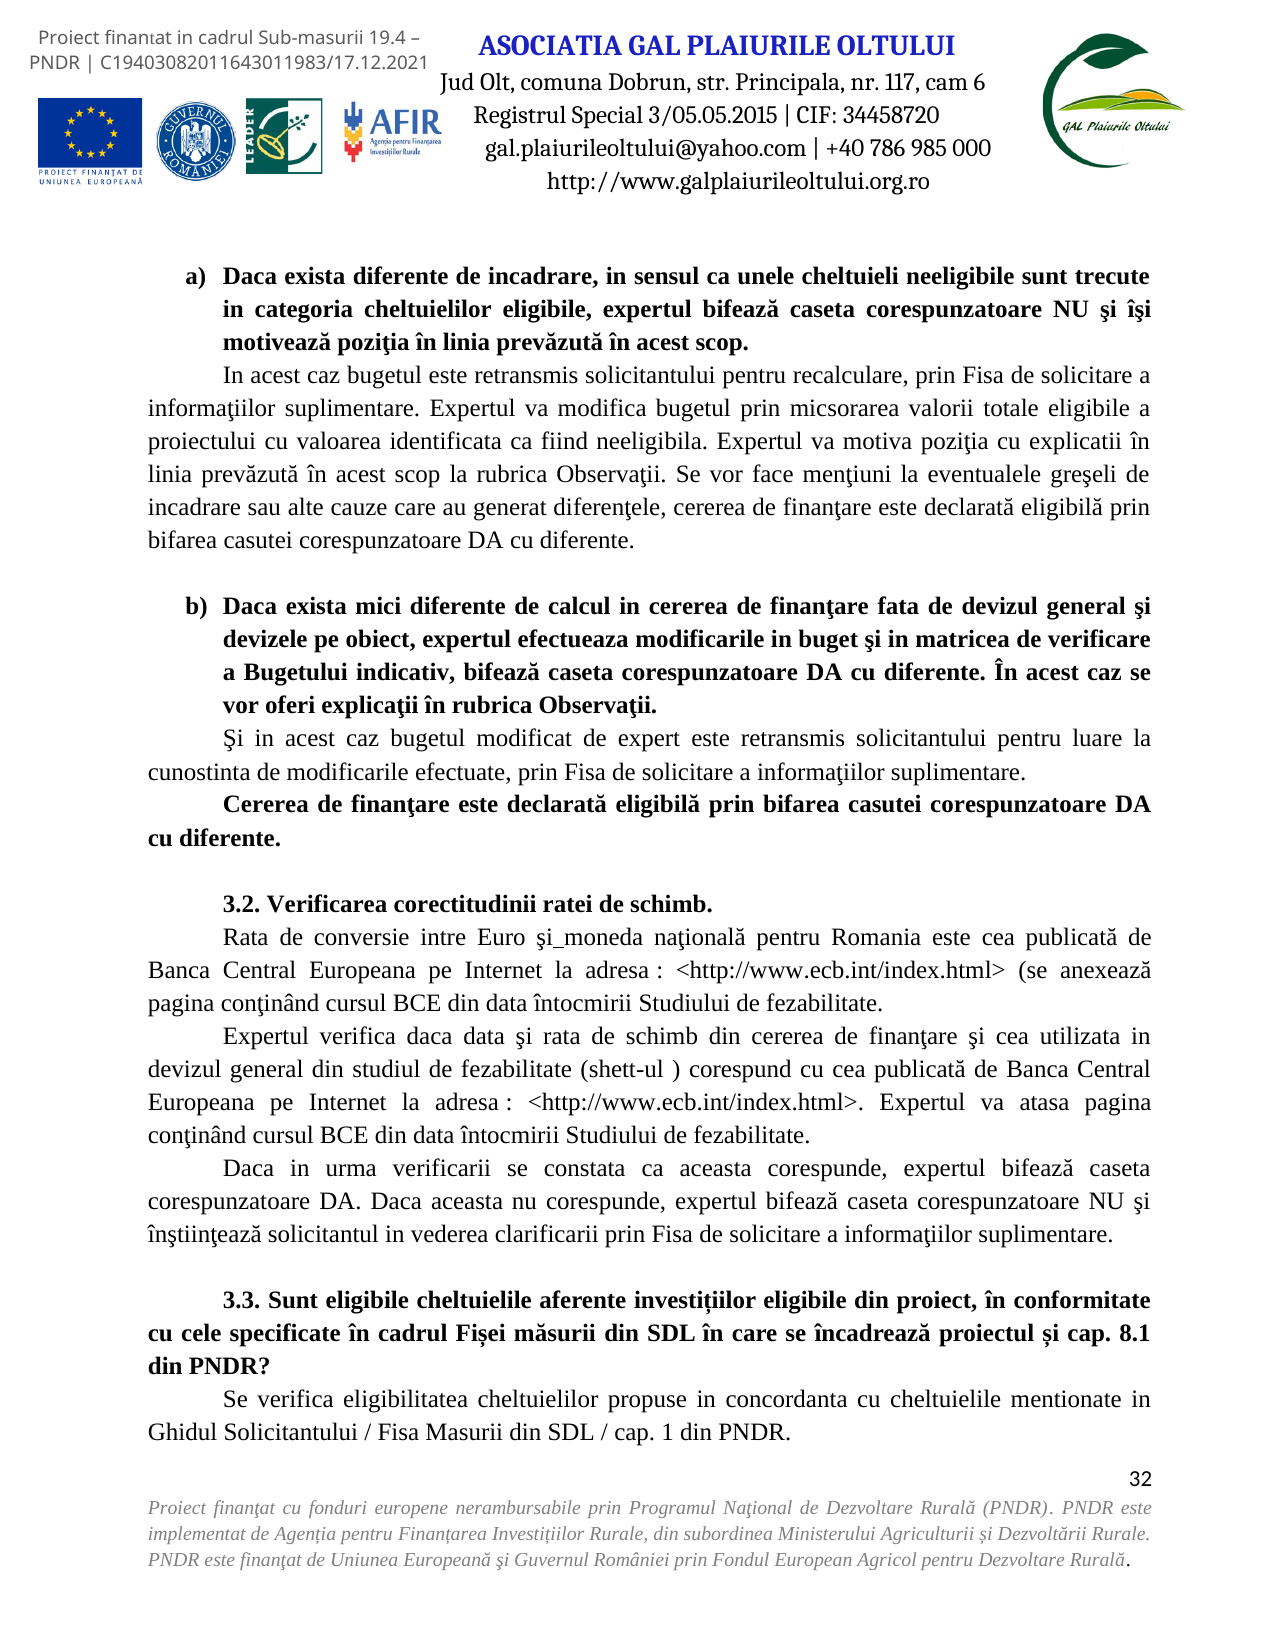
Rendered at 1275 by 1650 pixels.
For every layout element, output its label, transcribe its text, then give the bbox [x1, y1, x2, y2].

text Expertul verifica daca data şi rata de schimb din cererea de finanţare şi cea utilizata in devizul general din studiul de fezabilitate (shett-ul ) corespund cu cea publicată de Banca Central Europeana pe Internet la adresa : <http://www.ecb.int/index.html>. Expertul va atasa pagina conţinând cursul BCE din data întocmirii Studiului de fezabilitate. [148, 1021, 1152, 1148]
text Şi in acest caz bugetul modificat de expert este retransmis solicitantului pentru luare la cunostinta de modificarile efectuate, prin Fisa de solicitare a informaţiilor suplimentare. [148, 723, 1152, 785]
list Daca exista diferente de incadrare, in sensul ca unele cheltuieli neeligibile sunt trecute in categoria cheltuielilor eligibile, expertul bifează caseta corespunzatoare NU şi îşi motivează poziţia în linia prevăzută în acest scop. [185, 261, 1152, 356]
text 3.3. Sunt eligibile cheltuielile aferente investițiilor eligibile din proiect, în conformitate cu cele specificate în cadrul Fișei măsurii din SDL în care se încadrează proiectul și cap. 8.1 din PNDR? [148, 1285, 1152, 1380]
text Daca in urma verificarii se constata ca aceasta corespunde, expertul bifează caseta corespunzatoare DA. Daca aceasta nu corespunde, expertul bifează caseta corespunzatoare NU şi înştiinţează solicitantul in vederea clarificarii prin Fisa de solicitare a informaţiilor suplimentare. [148, 1153, 1152, 1248]
picture [152, 98, 238, 183]
list Daca exista mici diferente de calcul in cererea de finanţare fata de devizul general şi devizele pe obiect, expertul efectueaza modificarile in buget şi in matricea de verificare a Bugetului indicativ, bifează caseta corespunzatoare DA cu diferente. În acest caz se vor oferi explicaţii în rubrica Observaţii. [185, 591, 1152, 719]
text 3.2. Verificarea corectitudinii ratei de schimb. [148, 889, 1152, 917]
text Rata de conversie intre Euro şi moneda naţională pentru Romania este cea publicată de Banca Central Europeana pe Internet la adresa : <http://www.ecb.int/index.html> (se anexează pagina conţinând cursul BCE din data întocmirii Studiului de fezabilitate. [148, 922, 1152, 1016]
text Cererea de finanţare este declarată eligibilă prin bifarea casutei corespunzatoare DA cu diferente. [148, 789, 1152, 851]
text Se verifica eligibilitatea cheltuielilor propuse in concordanta cu cheltuielile mentionate in Ghidul Solicitantului / Fisa Masurii din SDL / cap. 1 din PNDR. [148, 1384, 1152, 1446]
picture [1042, 33, 1186, 170]
text In acest caz bugetul este retransmis solicitantului pentru recalculare, prin Fisa de solicitare a informaţiilor suplimentare. Expertul va modifica bugetul prin micsorarea valorii totale eligibile a proiectului cu valoarea identificata ca fiind neeligibila. Expertul va motiva poziţia cu explicatii în linia prevăzută în acest scop la rubrica Observaţii. Se vor face menţiuni la eventualele greşeli de incadrare sau alte cauze care au generat diferenţele, cererea de finanţare este declarată eligibilă prin bifarea casutei corespunzatoare DA cu diferente. [148, 360, 1152, 554]
